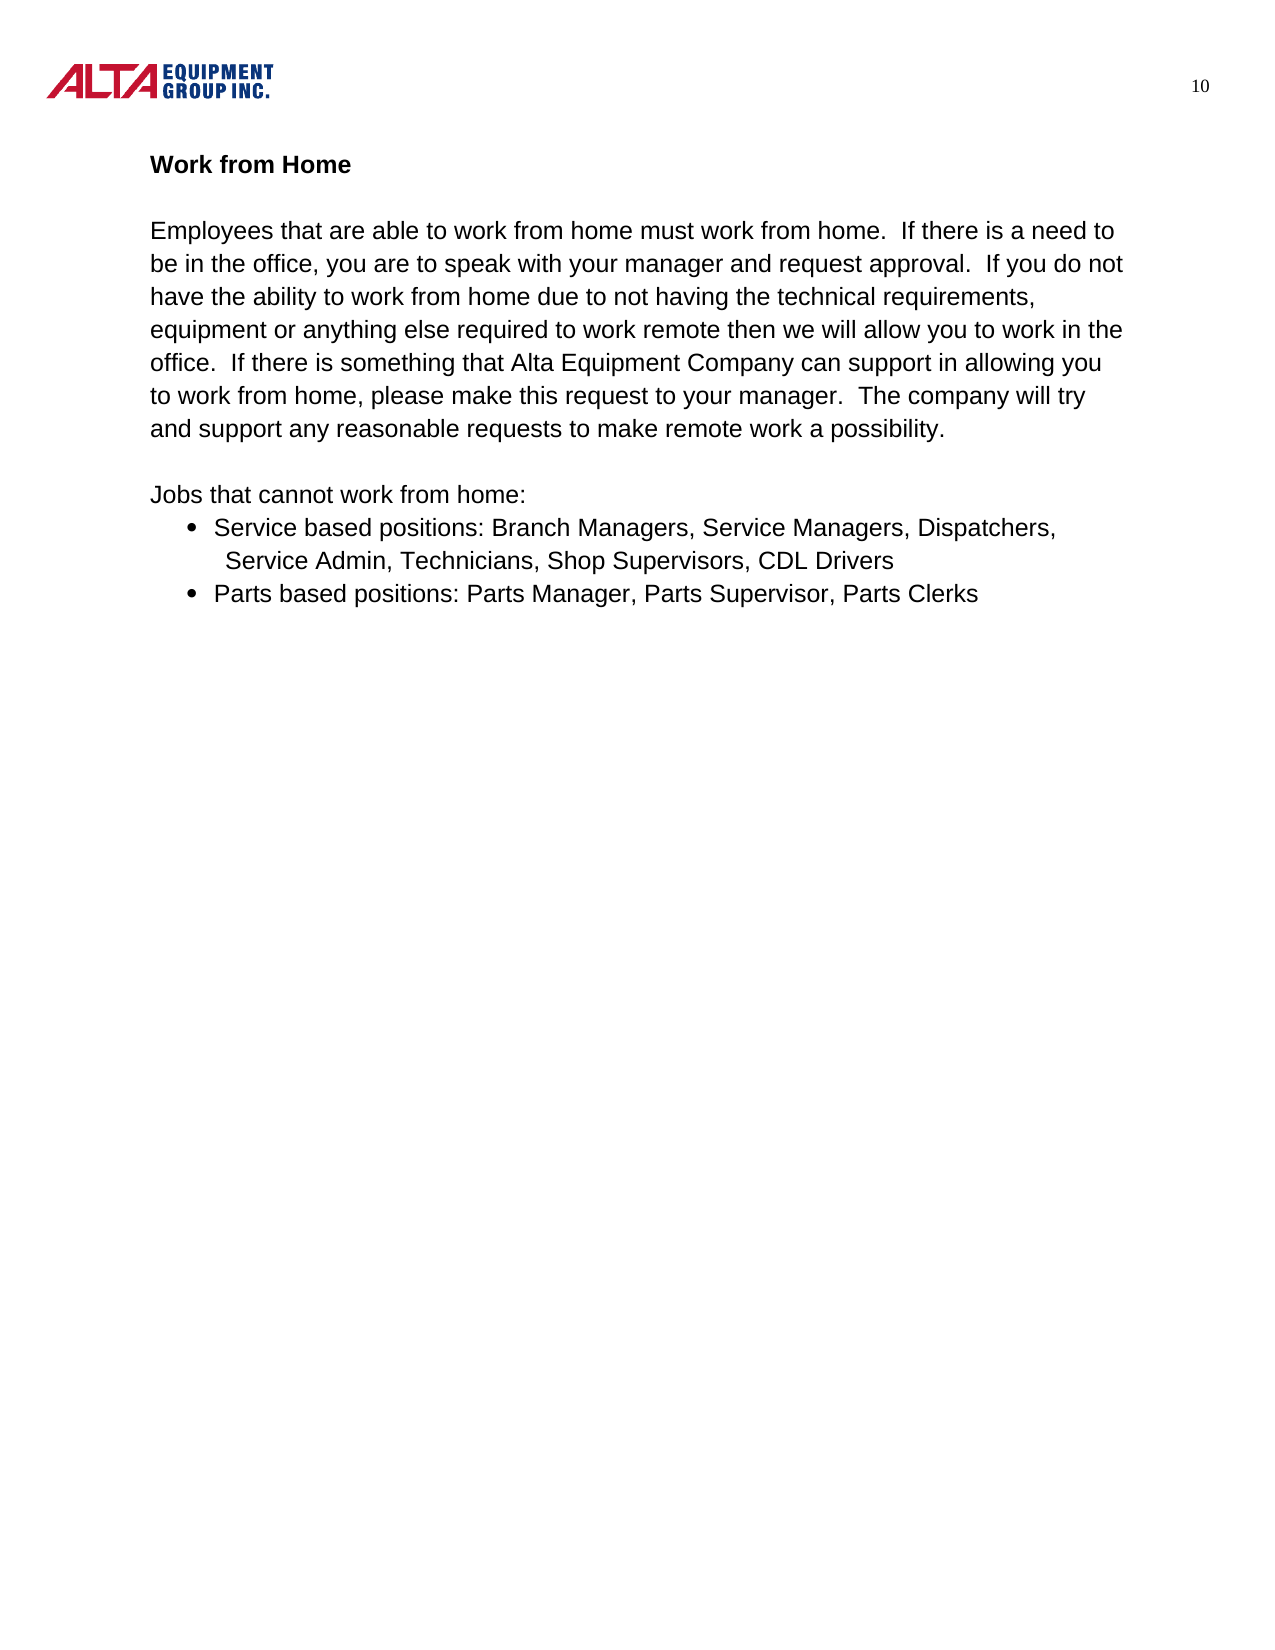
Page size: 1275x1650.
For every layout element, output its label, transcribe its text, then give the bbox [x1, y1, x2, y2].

text Jobs that cannot work from home: [150, 480, 1125, 509]
picture [45, 63, 274, 99]
text Work from Home [150, 150, 1125, 179]
text Employees that are able to work from home must work from home. If there is a need to be in the office, you are to speak with your manager and request approval. If you do not have the ability to work from home due to not having the technical requirements, equipment or anything else required to work remote then we will allow you to work in the office. If there is something that Alta Equipment Company can support in allowing you to work from home, please make this request to your manager. The company will try and support any reasonable requests to make remote work a possibility. [150, 216, 1125, 443]
list Service based positions: Branch Managers, Service Managers, Dispatchers, Service Admin, Technicians, Shop Supervisors, CDL Drivers [187, 513, 1125, 575]
list Parts based positions: Parts Manager, Parts Supervisor, Parts Clerks [187, 579, 1125, 608]
